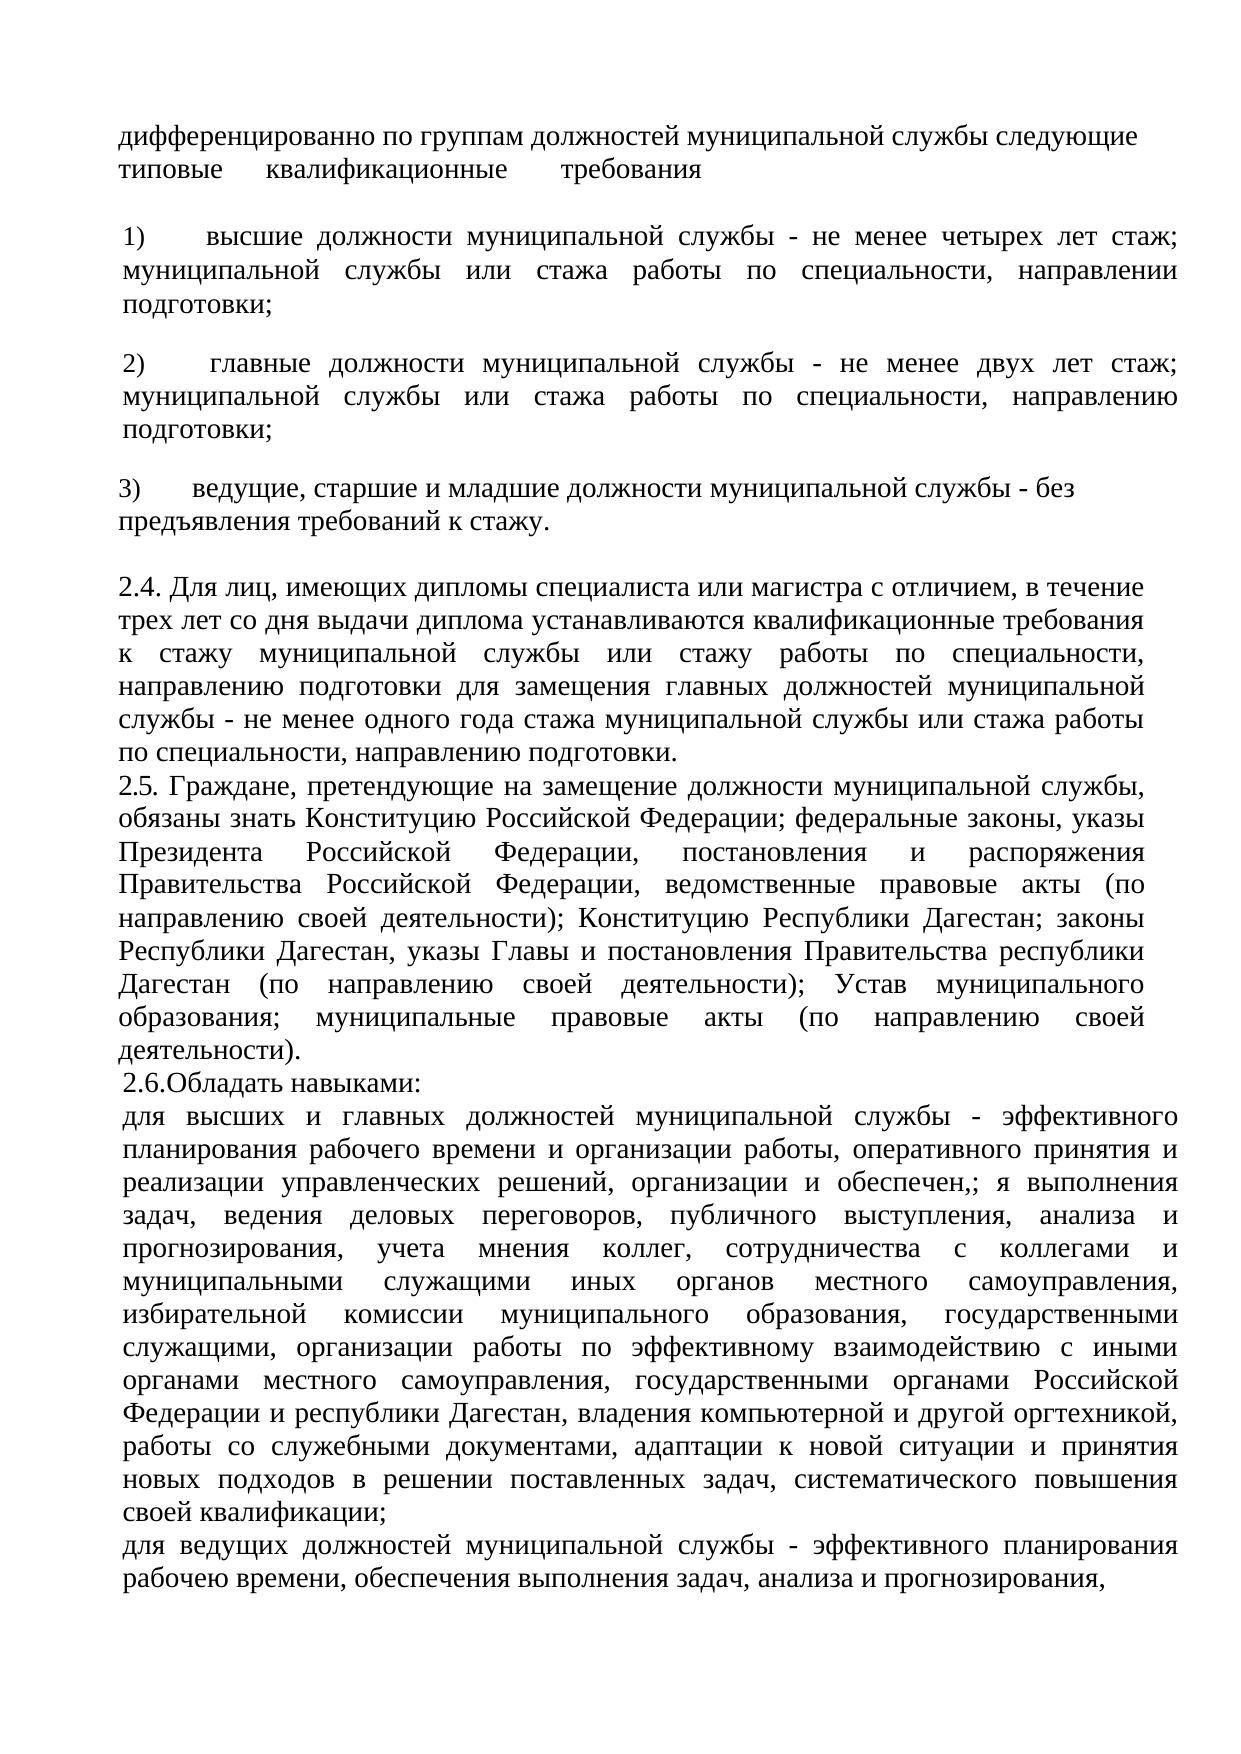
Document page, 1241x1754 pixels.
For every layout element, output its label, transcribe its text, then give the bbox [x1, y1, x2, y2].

list главные должности муниципальной службы - не менее двух лет стаж; муниципальной службы или стажа работы по специальности, направлению подготовки; [122, 346, 1179, 446]
text 2.5. Граждане, претендующие на замещение должности муниципальной службы, обязаны знать Конституцию Российской Федерации; федеральные законы, указы Президента Российской Федерации, постановления и распоряжения Правительства Российской Федерации, ведомственные правовые акты (по направлению своей деятельности); Конституцию Республики Дагестан; законы Республики Дагестан, указы Главы и постановления Правительства республики Дагестан (по направлению своей деятельности); Устав муниципального образования; муниципальные правовые акты (по направлению своей деятельности). [118, 768, 1146, 1066]
list высшие должности муниципальной службы - не менее четырех лет стаж; муниципальной службы или стажа работы по специальности, направлении подготовки; [122, 219, 1179, 321]
text дифференцированно по группам должностей муниципальной службы следующие типовые квалификационные требования [118, 118, 1181, 185]
list ведущие, старшие и младшие должности муниципальной службы - без [118, 470, 1181, 503]
text 2.6.Обладать навыками: [122, 1066, 1181, 1099]
text для высших и главных должностей муниципальной службы - эффективного планирования рабочего времени и организации работы, оперативного принятия и реализации управленческих решений, организации и обеспечен,; я выполнения задач, ведения деловых переговоров, публичного выступления, анализа и прогнозирования, учета мнения коллег, сотрудничества с коллегами и муниципальными служащими иных органов местного самоуправления, избирательной комиссии муниципального образования, государственными служащими, организации работы по эффективному взаимодействию с иными органами местного самоуправления, государственными органами Российской Федерации и республики Дагестан, владения компьютерной и другой оргтехникой, работы со служебными документами, адаптации к новой ситуации и принятия новых подходов в решении поставленных задач, систематического повышения своей квалификации; [122, 1099, 1179, 1528]
text предъявления требований к стажу. [118, 503, 1181, 537]
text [122, 1528, 1179, 1594]
text 2.4. Для лиц, имеющих дипломы специалиста или магистра с отличием, в течение трех лет со дня выдачи диплома устанавливаются квалификационные требования к стажу муниципальной службы или стажу работы по специальности, направлению подготовки для замещения главных должностей муниципальной службы - не менее одного года стажа муниципальной службы или стажа работы по специальности, направлению подготовки. [118, 570, 1146, 768]
